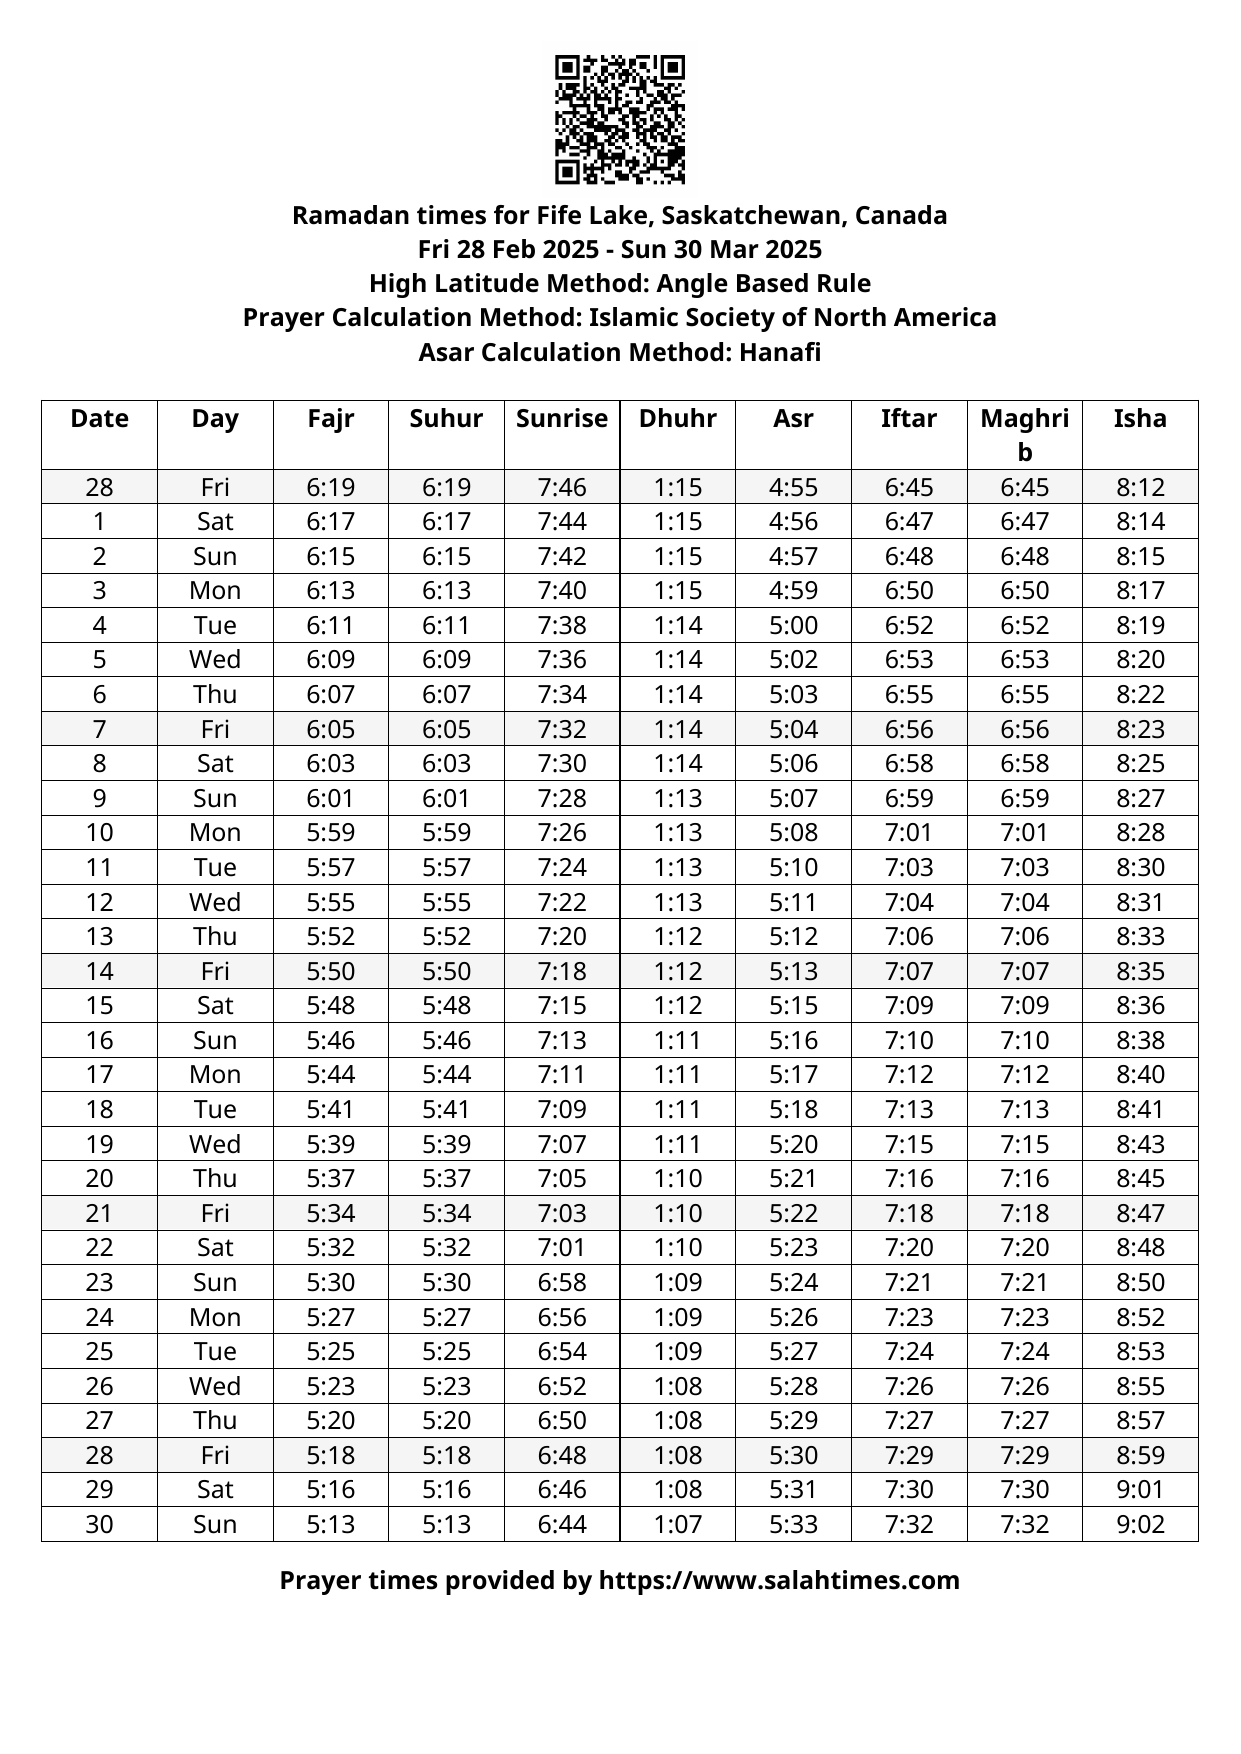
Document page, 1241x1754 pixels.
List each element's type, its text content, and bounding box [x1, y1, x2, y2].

table_cell 1:15 [621, 574, 735, 607]
table_cell 7:32 [505, 712, 619, 745]
table_cell 6:59 [852, 781, 967, 814]
table_cell 6:17 [389, 504, 504, 538]
table_cell 7:22 [505, 885, 619, 918]
table_cell 6:11 [389, 608, 504, 642]
table_cell 5:39 [274, 1127, 388, 1160]
table_cell 6:53 [852, 643, 967, 676]
table_cell 7:23 [852, 1300, 967, 1333]
table_cell 5:28 [736, 1369, 851, 1402]
table_cell 7:07 [505, 1127, 619, 1160]
table_cell 7:24 [505, 850, 619, 884]
table_cell 7:09 [968, 989, 1082, 1022]
table_cell 8:41 [1083, 1092, 1198, 1126]
table_cell Thu [158, 919, 273, 953]
table_cell 5:41 [389, 1092, 504, 1126]
table_cell 8:30 [1083, 850, 1198, 884]
table_cell 1:08 [621, 1473, 735, 1506]
table_cell 1:09 [621, 1334, 735, 1368]
table_cell 6:55 [852, 677, 967, 711]
table_cell 5:57 [274, 850, 388, 884]
picture [542, 41, 699, 198]
table_cell 6:45 [968, 470, 1082, 503]
table_cell 1:13 [621, 850, 735, 884]
table_cell 7:12 [852, 1058, 967, 1091]
table_cell 8:57 [1083, 1404, 1198, 1437]
table_cell 8:38 [1083, 1023, 1198, 1057]
table_cell 7:07 [852, 954, 967, 987]
table_cell 7:13 [505, 1023, 619, 1057]
table_cell 22 [42, 1231, 157, 1264]
table_cell 7:32 [852, 1507, 967, 1541]
table_cell 7:30 [852, 1473, 967, 1506]
table_cell 1:08 [621, 1369, 735, 1402]
table_cell 7:18 [505, 954, 619, 987]
table_cell Fri [158, 954, 273, 987]
table_cell 7:34 [505, 677, 619, 711]
table_header Dhuhr [621, 401, 735, 469]
table_cell 7:01 [852, 816, 967, 849]
table_cell 1:10 [621, 1161, 735, 1195]
table_cell 7:07 [968, 954, 1082, 987]
table_cell 6:55 [968, 677, 1082, 711]
table_cell 5:37 [274, 1161, 388, 1195]
table_cell 1 [42, 504, 157, 538]
table_cell 5:50 [274, 954, 388, 987]
table_cell 5:59 [274, 816, 388, 849]
table_cell Sun [158, 1023, 273, 1057]
table_cell 8:45 [1083, 1161, 1198, 1195]
table_cell 30 [42, 1507, 157, 1541]
table_cell Thu [158, 1161, 273, 1195]
table_cell 6:50 [968, 574, 1082, 607]
table_cell 6:09 [274, 643, 388, 676]
table_cell 5:27 [389, 1300, 504, 1333]
table_cell 5:27 [274, 1300, 388, 1333]
table_cell 5:30 [389, 1265, 504, 1299]
table_cell 1:07 [621, 1507, 735, 1541]
table_cell 5:06 [736, 746, 851, 780]
table_cell Tue [158, 608, 273, 642]
table_cell 13 [42, 919, 157, 953]
table_header Iftar [852, 401, 967, 469]
table_cell 8:36 [1083, 989, 1198, 1022]
table_cell 8:40 [1083, 1058, 1198, 1091]
table_cell 8:59 [1083, 1438, 1198, 1472]
table_cell 29 [42, 1473, 157, 1506]
table_cell Sun [158, 1265, 273, 1299]
table_cell 7:28 [505, 781, 619, 814]
table_cell 1:14 [621, 608, 735, 642]
table_cell 6:52 [505, 1369, 619, 1402]
table_cell 5:34 [389, 1196, 504, 1229]
table_cell 1:08 [621, 1404, 735, 1437]
table_cell 6:52 [852, 608, 967, 642]
table_cell 9 [42, 781, 157, 814]
table_cell Mon [158, 816, 273, 849]
table_cell Sat [158, 746, 273, 780]
table_cell 6 [42, 677, 157, 711]
table_cell 7:21 [852, 1265, 967, 1299]
table_cell 7:03 [505, 1196, 619, 1229]
table_cell 2 [42, 539, 157, 572]
table_cell 5:18 [274, 1438, 388, 1472]
table_cell 1:09 [621, 1300, 735, 1333]
table_cell 5:16 [736, 1023, 851, 1057]
table_cell Thu [158, 677, 273, 711]
table_cell 7:13 [852, 1092, 967, 1126]
table_cell 8 [42, 746, 157, 780]
table_cell 5:18 [736, 1092, 851, 1126]
table_cell 7:20 [852, 1231, 967, 1264]
table_cell 5:02 [736, 643, 851, 676]
table_cell 5:08 [736, 816, 851, 849]
table_cell 5:30 [274, 1265, 388, 1299]
table_cell 5:16 [389, 1473, 504, 1506]
table_cell 15 [42, 989, 157, 1022]
table_cell 5:30 [736, 1438, 851, 1472]
table_cell 5:27 [736, 1334, 851, 1368]
table_cell Tue [158, 1334, 273, 1368]
table_cell 8:19 [1083, 608, 1198, 642]
table_cell 5:50 [389, 954, 504, 987]
table_cell 6:48 [968, 539, 1082, 572]
table_cell 8:22 [1083, 677, 1198, 711]
table_cell 5:23 [274, 1369, 388, 1402]
table_cell 5:39 [389, 1127, 504, 1160]
table_cell 7 [42, 712, 157, 745]
table_cell 1:14 [621, 677, 735, 711]
table_cell Mon [158, 1058, 273, 1091]
table_cell 6:45 [852, 470, 967, 503]
table_header Fajr [274, 401, 388, 469]
table_cell 7:23 [968, 1300, 1082, 1333]
table_cell 6:01 [389, 781, 504, 814]
table_cell 7:15 [505, 989, 619, 1022]
table_cell Mon [158, 574, 273, 607]
table_cell 7:03 [968, 850, 1082, 884]
table_cell Sat [158, 989, 273, 1022]
table_cell Sun [158, 1507, 273, 1541]
table_cell 4:55 [736, 470, 851, 503]
table_cell 5:15 [736, 989, 851, 1022]
table_cell 7:46 [505, 470, 619, 503]
table_cell Wed [158, 885, 273, 918]
table_cell 5:20 [274, 1404, 388, 1437]
table_cell 1:10 [621, 1231, 735, 1264]
table_cell 5:12 [736, 919, 851, 953]
table_cell 8:52 [1083, 1300, 1198, 1333]
table_cell Wed [158, 1369, 273, 1402]
table_cell 5:34 [274, 1196, 388, 1229]
table_cell 6:58 [505, 1265, 619, 1299]
table_cell 6:50 [852, 574, 967, 607]
table_cell 7:30 [968, 1473, 1082, 1506]
table_cell 7:20 [968, 1231, 1082, 1264]
table_cell 8:55 [1083, 1369, 1198, 1402]
table_cell 5:07 [736, 781, 851, 814]
table_cell 1:09 [621, 1265, 735, 1299]
table_cell Wed [158, 1127, 273, 1160]
table_cell Sun [158, 539, 273, 572]
table_cell 7:38 [505, 608, 619, 642]
table_cell 6:56 [968, 712, 1082, 745]
table_cell 5:13 [736, 954, 851, 987]
table_cell 8:31 [1083, 885, 1198, 918]
table_cell 6:50 [505, 1404, 619, 1437]
table_cell 7:03 [852, 850, 967, 884]
table_cell 7:15 [968, 1127, 1082, 1160]
table_cell 5:17 [736, 1058, 851, 1091]
table_header Date [42, 401, 157, 469]
table_cell 7:27 [968, 1404, 1082, 1437]
table_cell 5:24 [736, 1265, 851, 1299]
text Ramadan times for Fife Lake, Saskatchewan, Canada [42, 198, 1198, 232]
table_cell 6:19 [274, 470, 388, 503]
table_cell 24 [42, 1300, 157, 1333]
table_cell 7:13 [968, 1092, 1082, 1126]
table_cell 7:32 [968, 1507, 1082, 1541]
table_cell 5:22 [736, 1196, 851, 1229]
table_cell 1:14 [621, 643, 735, 676]
text Prayer times provided by https://www.salahtimes.com [42, 1563, 1198, 1597]
table_cell 7:20 [505, 919, 619, 953]
table_cell Tue [158, 850, 273, 884]
table_cell 7:05 [505, 1161, 619, 1195]
table_cell Fri [158, 1196, 273, 1229]
table_cell 7:18 [852, 1196, 967, 1229]
table_cell 6:13 [389, 574, 504, 607]
table_cell 1:15 [621, 539, 735, 572]
table_cell 1:13 [621, 781, 735, 814]
table_cell 25 [42, 1334, 157, 1368]
table_cell 19 [42, 1127, 157, 1160]
table_cell 18 [42, 1092, 157, 1126]
table_cell 6:53 [968, 643, 1082, 676]
table_cell 17 [42, 1058, 157, 1091]
table_cell 7:15 [852, 1127, 967, 1160]
table_cell 5:32 [389, 1231, 504, 1264]
table_cell 21 [42, 1196, 157, 1229]
table_cell 3 [42, 574, 157, 607]
table_cell 11 [42, 850, 157, 884]
table_cell 6:54 [505, 1334, 619, 1368]
table_cell 5:03 [736, 677, 851, 711]
table_cell 5:33 [736, 1507, 851, 1541]
table_cell 8:27 [1083, 781, 1198, 814]
table_cell 7:12 [968, 1058, 1082, 1091]
table_cell 7:26 [852, 1369, 967, 1402]
table_cell 1:15 [621, 504, 735, 538]
table_cell 7:04 [852, 885, 967, 918]
table_cell 4:57 [736, 539, 851, 572]
table_cell 8:14 [1083, 504, 1198, 538]
table_cell 5:00 [736, 608, 851, 642]
table_cell 5:55 [389, 885, 504, 918]
table_cell 8:15 [1083, 539, 1198, 572]
table_cell 6:03 [389, 746, 504, 780]
table_cell 5:41 [274, 1092, 388, 1126]
table_cell 6:56 [852, 712, 967, 745]
table_cell 9:02 [1083, 1507, 1198, 1541]
table_cell 8:23 [1083, 712, 1198, 745]
table_cell 6:07 [274, 677, 388, 711]
table_cell 7:18 [968, 1196, 1082, 1229]
text Fri 28 Feb 2025 - Sun 30 Mar 2025 [42, 232, 1198, 266]
table_cell Wed [158, 643, 273, 676]
table_cell 12 [42, 885, 157, 918]
table_cell 6:07 [389, 677, 504, 711]
table_cell 5:57 [389, 850, 504, 884]
table_cell 5:23 [389, 1369, 504, 1402]
table_cell 1:11 [621, 1023, 735, 1057]
table_cell 7:04 [968, 885, 1082, 918]
table_cell Mon [158, 1300, 273, 1333]
table_cell 7:27 [852, 1404, 967, 1437]
table_cell 7:10 [852, 1023, 967, 1057]
table_cell 16 [42, 1023, 157, 1057]
table_cell 27 [42, 1404, 157, 1437]
table_cell 5:04 [736, 712, 851, 745]
table_cell 7:26 [505, 816, 619, 849]
table_cell 5:25 [274, 1334, 388, 1368]
table_cell 5:44 [274, 1058, 388, 1091]
table_cell Sat [158, 504, 273, 538]
table_header Sunrise [505, 401, 619, 469]
table_cell 1:11 [621, 1127, 735, 1160]
table_cell Fri [158, 712, 273, 745]
table_cell 7:10 [968, 1023, 1082, 1057]
table_cell 7:09 [852, 989, 967, 1022]
table_cell 6:15 [274, 539, 388, 572]
table_cell 6:19 [389, 470, 504, 503]
table_cell 5:20 [736, 1127, 851, 1160]
table_cell 5:55 [274, 885, 388, 918]
table_cell 7:09 [505, 1092, 619, 1126]
table_cell 5:46 [389, 1023, 504, 1057]
table_cell Fri [158, 470, 273, 503]
table_cell 8:17 [1083, 574, 1198, 607]
table_cell 28 [42, 470, 157, 503]
table_cell 7:30 [505, 746, 619, 780]
table_cell 1:13 [621, 816, 735, 849]
table_cell Sat [158, 1231, 273, 1264]
table_cell 6:59 [968, 781, 1082, 814]
table_cell 7:24 [852, 1334, 967, 1368]
table_cell 4:56 [736, 504, 851, 538]
table_cell 6:44 [505, 1507, 619, 1541]
table_cell 5:31 [736, 1473, 851, 1506]
table_cell 5:44 [389, 1058, 504, 1091]
table_cell 7:26 [968, 1369, 1082, 1402]
table_cell 6:09 [389, 643, 504, 676]
table_cell 5:10 [736, 850, 851, 884]
table_cell 5:46 [274, 1023, 388, 1057]
table_cell 5:21 [736, 1161, 851, 1195]
text High Latitude Method: Angle Based Rule [42, 266, 1198, 300]
table_header Asr [736, 401, 851, 469]
table_cell 5:37 [389, 1161, 504, 1195]
table_cell 5:25 [389, 1334, 504, 1368]
table_header Suhur [389, 401, 504, 469]
table_cell 8:50 [1083, 1265, 1198, 1299]
table_cell 1:08 [621, 1438, 735, 1472]
table_cell 1:15 [621, 470, 735, 503]
table_header Maghrib [968, 401, 1082, 469]
table_cell 7:01 [505, 1231, 619, 1264]
table_cell 9:01 [1083, 1473, 1198, 1506]
table_cell Sun [158, 781, 273, 814]
table_cell 8:47 [1083, 1196, 1198, 1229]
table_cell 1:14 [621, 746, 735, 780]
table_cell 1:12 [621, 919, 735, 953]
table_cell Thu [158, 1404, 273, 1437]
table_cell 5:20 [389, 1404, 504, 1437]
table_cell 7:16 [852, 1161, 967, 1195]
table_cell 6:48 [505, 1438, 619, 1472]
table_cell 5:48 [389, 989, 504, 1022]
table_cell 7:24 [968, 1334, 1082, 1368]
table_cell 7:29 [968, 1438, 1082, 1472]
table_cell 7:11 [505, 1058, 619, 1091]
table_header Day [158, 401, 273, 469]
table_cell 5:52 [389, 919, 504, 953]
table_cell 6:05 [389, 712, 504, 745]
table_cell 26 [42, 1369, 157, 1402]
table_cell 4 [42, 608, 157, 642]
table_cell 6:46 [505, 1473, 619, 1506]
table_cell 5:29 [736, 1404, 851, 1437]
table_cell 6:03 [274, 746, 388, 780]
table_cell 6:15 [389, 539, 504, 572]
table_cell 8:53 [1083, 1334, 1198, 1368]
table_cell 5:13 [389, 1507, 504, 1541]
table_cell 6:11 [274, 608, 388, 642]
table_cell 7:36 [505, 643, 619, 676]
table_cell 8:20 [1083, 643, 1198, 676]
table_cell 6:48 [852, 539, 967, 572]
table_header Isha [1083, 401, 1198, 469]
table_cell 1:11 [621, 1058, 735, 1091]
table_cell 6:47 [968, 504, 1082, 538]
table_cell 5:26 [736, 1300, 851, 1333]
table_cell 7:29 [852, 1438, 967, 1472]
table_cell 5:11 [736, 885, 851, 918]
table_cell Sat [158, 1473, 273, 1506]
table_cell 6:17 [274, 504, 388, 538]
text Asar Calculation Method: Hanafi [42, 334, 1198, 368]
table_cell 8:25 [1083, 746, 1198, 780]
table_cell 5:18 [389, 1438, 504, 1472]
table_cell 8:43 [1083, 1127, 1198, 1160]
table_cell 8:35 [1083, 954, 1198, 987]
table_cell 5:52 [274, 919, 388, 953]
table_cell 28 [42, 1438, 157, 1472]
table_cell 7:01 [968, 816, 1082, 849]
table_cell 7:44 [505, 504, 619, 538]
table_cell 8:28 [1083, 816, 1198, 849]
table_cell 1:11 [621, 1092, 735, 1126]
table_cell 5:48 [274, 989, 388, 1022]
table_cell 6:13 [274, 574, 388, 607]
table_cell 14 [42, 954, 157, 987]
table_cell 8:12 [1083, 470, 1198, 503]
table_cell 7:06 [852, 919, 967, 953]
table_cell 5:32 [274, 1231, 388, 1264]
table_cell Fri [158, 1438, 273, 1472]
table_cell 6:58 [968, 746, 1082, 780]
table_cell 5:16 [274, 1473, 388, 1506]
table_cell 5:13 [274, 1507, 388, 1541]
table_cell 7:40 [505, 574, 619, 607]
table_cell 1:13 [621, 885, 735, 918]
table_cell 1:10 [621, 1196, 735, 1229]
text Prayer Calculation Method: Islamic Society of North America [42, 300, 1198, 334]
table_cell 5:23 [736, 1231, 851, 1264]
table_cell 8:33 [1083, 919, 1198, 953]
table_cell 8:48 [1083, 1231, 1198, 1264]
table_cell 4:59 [736, 574, 851, 607]
table_cell 5 [42, 643, 157, 676]
table_cell 1:14 [621, 712, 735, 745]
table_cell 6:52 [968, 608, 1082, 642]
table_cell Tue [158, 1092, 273, 1126]
table_cell 1:12 [621, 954, 735, 987]
table_cell 6:05 [274, 712, 388, 745]
table_cell 7:21 [968, 1265, 1082, 1299]
table_cell 1:12 [621, 989, 735, 1022]
table_cell 7:06 [968, 919, 1082, 953]
table_cell 23 [42, 1265, 157, 1299]
table_cell 6:47 [852, 504, 967, 538]
table_cell 20 [42, 1161, 157, 1195]
table_cell 7:42 [505, 539, 619, 572]
table_cell 7:16 [968, 1161, 1082, 1195]
table_cell 6:58 [852, 746, 967, 780]
table_cell 10 [42, 816, 157, 849]
table_cell 5:59 [389, 816, 504, 849]
table_cell 6:56 [505, 1300, 619, 1333]
table_cell 6:01 [274, 781, 388, 814]
